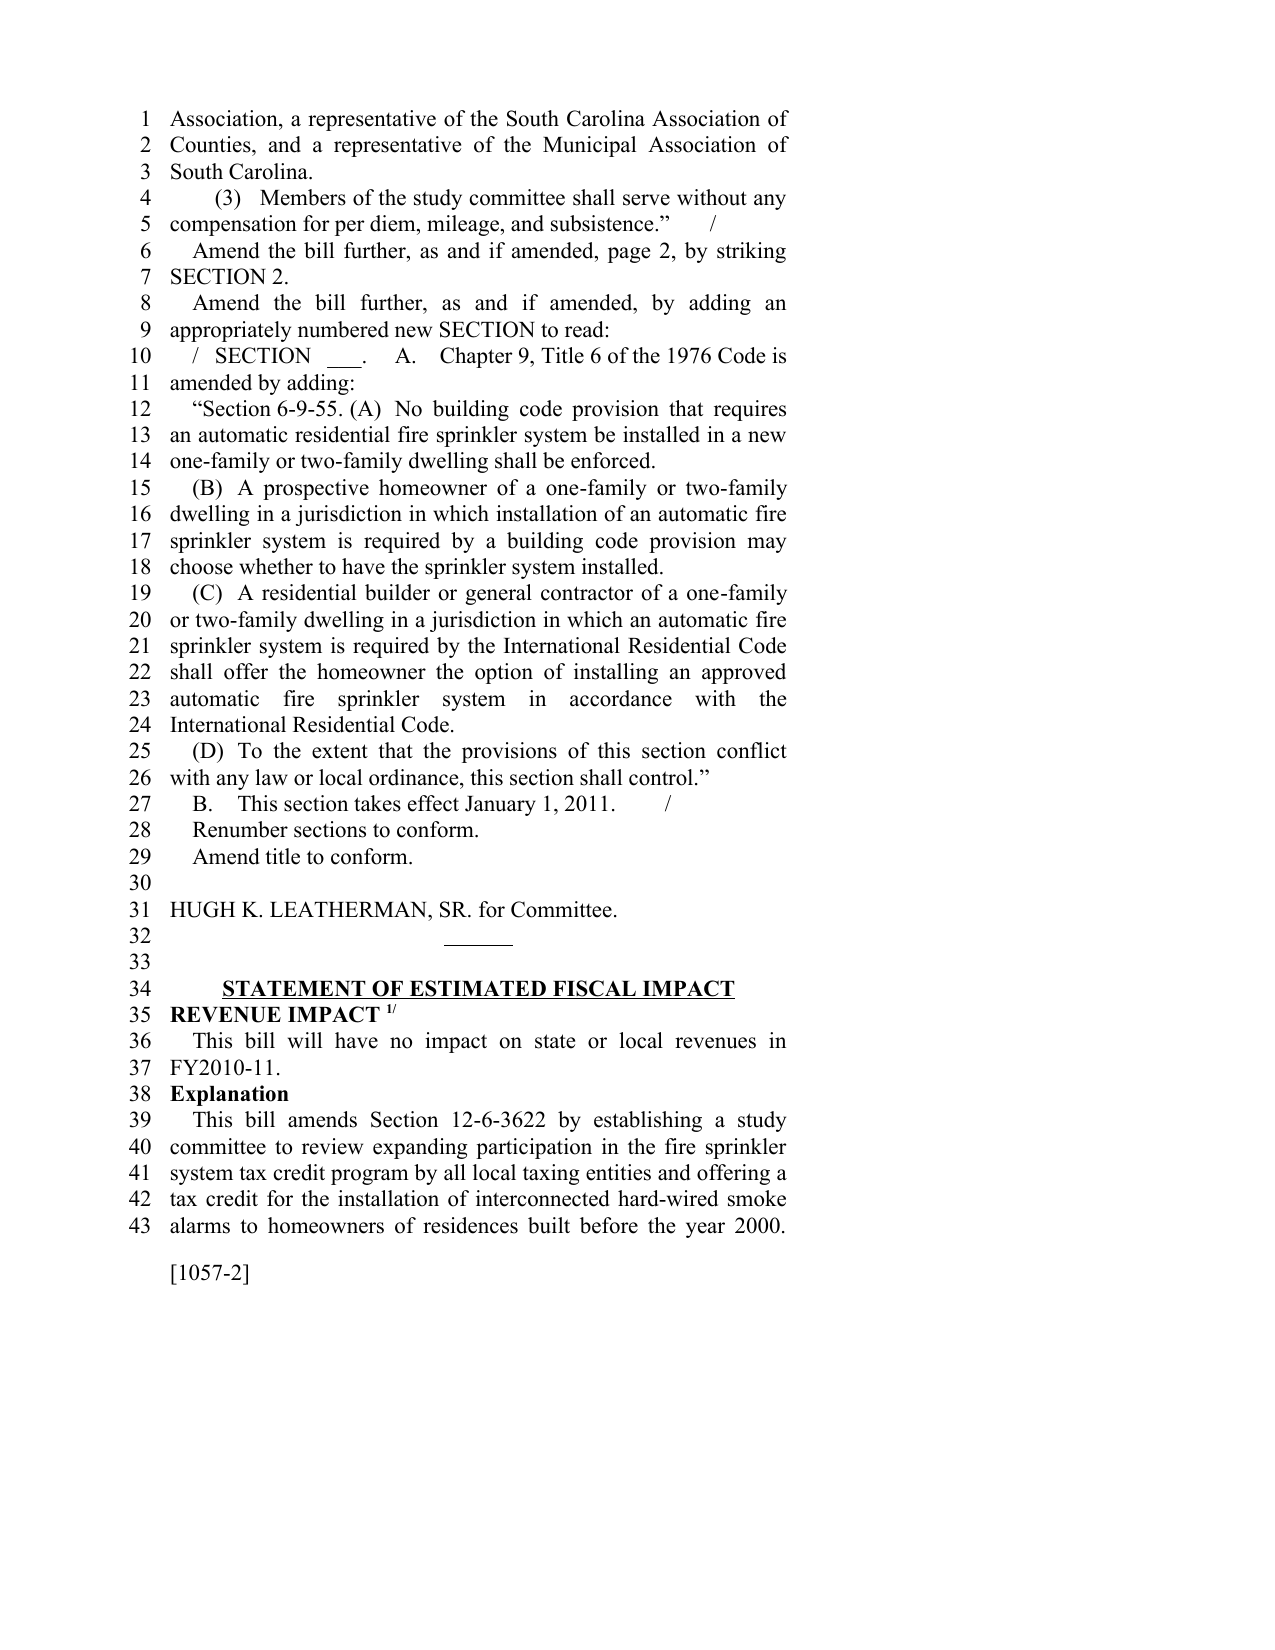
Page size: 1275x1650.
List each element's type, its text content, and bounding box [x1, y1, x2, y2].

text (3) Members of the study committee shall serve without any compensation for per diem, mileage, and subsistence.” / [169, 184, 787, 237]
text (C) A residential builder or general contractor of a one-family or two-family dwelling in a jurisdiction in which an automatic fire sprinkler system is required by the International Residential Code shall offer the homeowner the option of installing an approved automatic fire sprinkler system in accordance with the International Residential Code. [169, 579, 787, 737]
text (B) A prospective homeowner of a one-family or two-family dwelling in a jurisdiction in which installation of an automatic fire sprinkler system is required by a building code provision may choose whether to have the sprinkler system installed. [169, 474, 787, 579]
text B. This section takes effect January 1, 2011. / [169, 790, 787, 817]
text (D) To the extent that the provisions of this section conflict with any law or local ordinance, this section shall control.” [169, 737, 787, 790]
text This bill will have no impact on state or local revenues in FY2010-11. [169, 1027, 787, 1080]
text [169, 1106, 787, 1238]
text REVENUE IMPACT 1/ [169, 1001, 787, 1027]
text Renumber sections to conform. [169, 817, 787, 843]
text Amend title to conform. [169, 843, 787, 869]
text HUGH K. LEATHERMAN, SR. for Committee. [169, 896, 787, 922]
text Amend the bill further, as and if amended, by adding an appropriately numbered new SECTION to read: [169, 289, 787, 342]
text Amend the bill further, as and if amended, page 2, by striking SECTION 2. [169, 237, 787, 289]
subtitle Explanation [169, 1080, 787, 1106]
text / SECTION ___. A. Chapter 9, Title 6 of the 1976 Code is amended by adding: [169, 342, 787, 395]
text “Section 6-9-55. (A) No building code provision that requires an automatic residential fire sprinkler system be installed in a new one-family or two-family dwelling shall be enforced. [169, 395, 787, 474]
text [169, 105, 787, 184]
text STATEMENT OF ESTIMATED FISCAL IMPACT [169, 975, 787, 1001]
